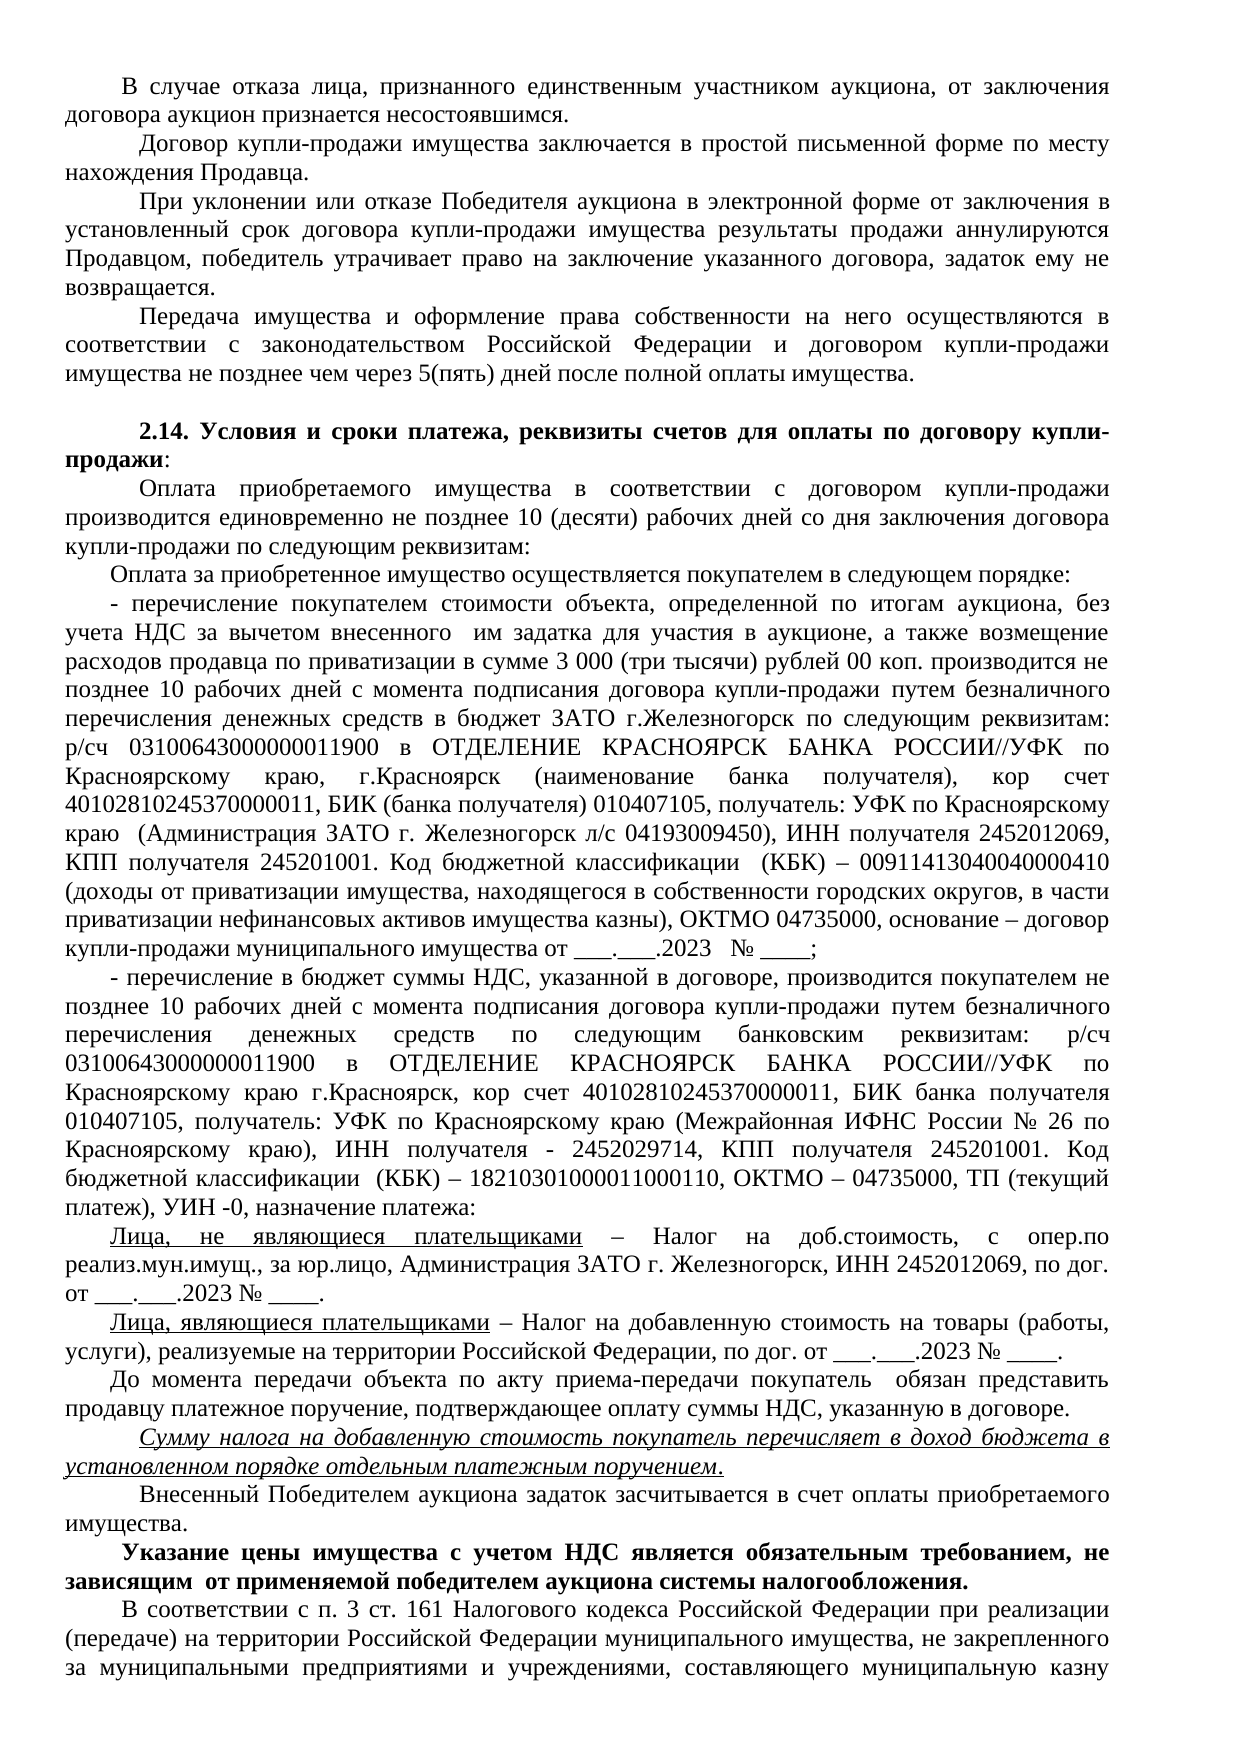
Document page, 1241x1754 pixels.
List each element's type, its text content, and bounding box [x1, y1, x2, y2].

text - перечисление покупателем стоимости объекта, определенной по итогам аукциона, без учета НДС за вычетом внесенного им задатка для участия в аукционе, а также возмещение расходов продавца по приватизации в сумме 3 000 (три тысячи) рублей 00 коп. производится не позднее 10 рабочих дней с момента подписания договора купли-продажи путем безналичного перечисления денежных средств в бюджет ЗАТО г.Железногорск по следующим реквизитам: р/сч 03100643000000011900 в ОТДЕЛЕНИЕ КРАСНОЯРСК БАНКА РОССИИ//УФК по Красноярскому краю, г.Красноярск (наименование банка получателя), кор счет 40102810245370000011, БИК (банка получателя) 010407105, получатель: УФК по Красноярскому краю (Администрация ЗАТО г. Железногорск л/с 04193009450), ИНН получателя 2452012069, КПП получателя 245201001. Код бюджетной классификации (КБК) – 00911413040040000410 (доходы от приватизации имущества, находящегося в собственности городских округов, в части приватизации нефинансовых активов имущества казны), ОКТМО 04735000, основание – договор купли-продажи муниципального имущества от ___.___.2023 № ____; [65, 588, 1110, 962]
text Передача имущества и оформление права собственности на него осуществляются в соответствии с законодательством Российской Федерации и договором купли-продажи имущества не позднее чем через 5(пять) дней после полной оплаты имущества. [65, 301, 1110, 387]
text Договор купли-продажи имущества заключается в простой письменной форме по месту нахождения Продавца. [65, 128, 1110, 186]
text Оплата за приобретенное имущество осуществляется покупателем в следующем порядке: [65, 559, 1110, 588]
text Внесенный Победителем аукциона задаток засчитывается в счет оплаты приобретаемого имущества. [65, 1479, 1110, 1537]
text При уклонении или отказе Победителя аукциона в электронной форме от заключения в установленный срок договора купли-продажи имущества результаты продажи аннулируются Продавцом, победитель утрачивает право на заключение указанного договора, задаток ему не возвращается. [65, 186, 1110, 301]
text - перечисление в бюджет суммы НДС, указанной в договоре, производится покупателем не позднее 10 рабочих дней с момента подписания договора купли-продажи путем безналичного перечисления денежных средств по следующим банковским реквизитам: р/сч 03100643000000011900 в ОТДЕЛЕНИЕ КРАСНОЯРСК БАНКА РОССИИ//УФК по Красноярскому краю г.Красноярск, кор счет 40102810245370000011, БИК банка получателя 010407105, получатель: УФК по Красноярскому краю (Межрайонная ИФНС России № 26 по Красноярскому краю), ИНН получателя - 2452029714, КПП получателя 245201001. Код бюджетной классификации (КБК) – 18210301000011000110, ОКТМО – 04735000, ТП (текущий платеж), УИН -0, назначение платежа: [65, 962, 1110, 1221]
text Лица, являющиеся плательщиками – Налог на добавленную стоимость на товары (работы, услуги), реализуемые на территории Российской Федерации, по дог. от ___.___.2023 № ____. [65, 1307, 1110, 1364]
text Сумму налога на добавленную стоимость покупатель перечисляет в доход бюджета в установленном порядке отдельным платежным поручением. [65, 1422, 1110, 1479]
text Указание цены имущества с учетом НДС является обязательным требованием, не зависящим от применяемой победителем аукциона системы налогообложения. [65, 1537, 1110, 1594]
text 2.14. Условия и сроки платежа, реквизиты счетов для оплаты по договору купли-продажи: [65, 416, 1110, 473]
text Оплата приобретаемого имущества в соответствии с договором купли-продажи производится единовременно не позднее 10 (десяти) рабочих дней со дня заключения договора купли-продажи по следующим реквизитам: [65, 473, 1110, 559]
text В случае отказа лица, признанного единственным участником аукциона, от заключения договора аукцион признается несостоявшимся. [65, 71, 1110, 128]
text До момента передачи объекта по акту приема-передачи покупатель обязан представить продавцу платежное поручение, подтверждающее оплату суммы НДС, указанную в договоре. [65, 1364, 1110, 1422]
text Лица, не являющиеся плательщиками – Налог на доб.стоимость, с опер.по реализ.мун.имущ., за юр.лицо, Администрация ЗАТО г. Железногорск, ИНН 2452012069, по дог. от ___.___.2023 № ____. [65, 1221, 1110, 1307]
